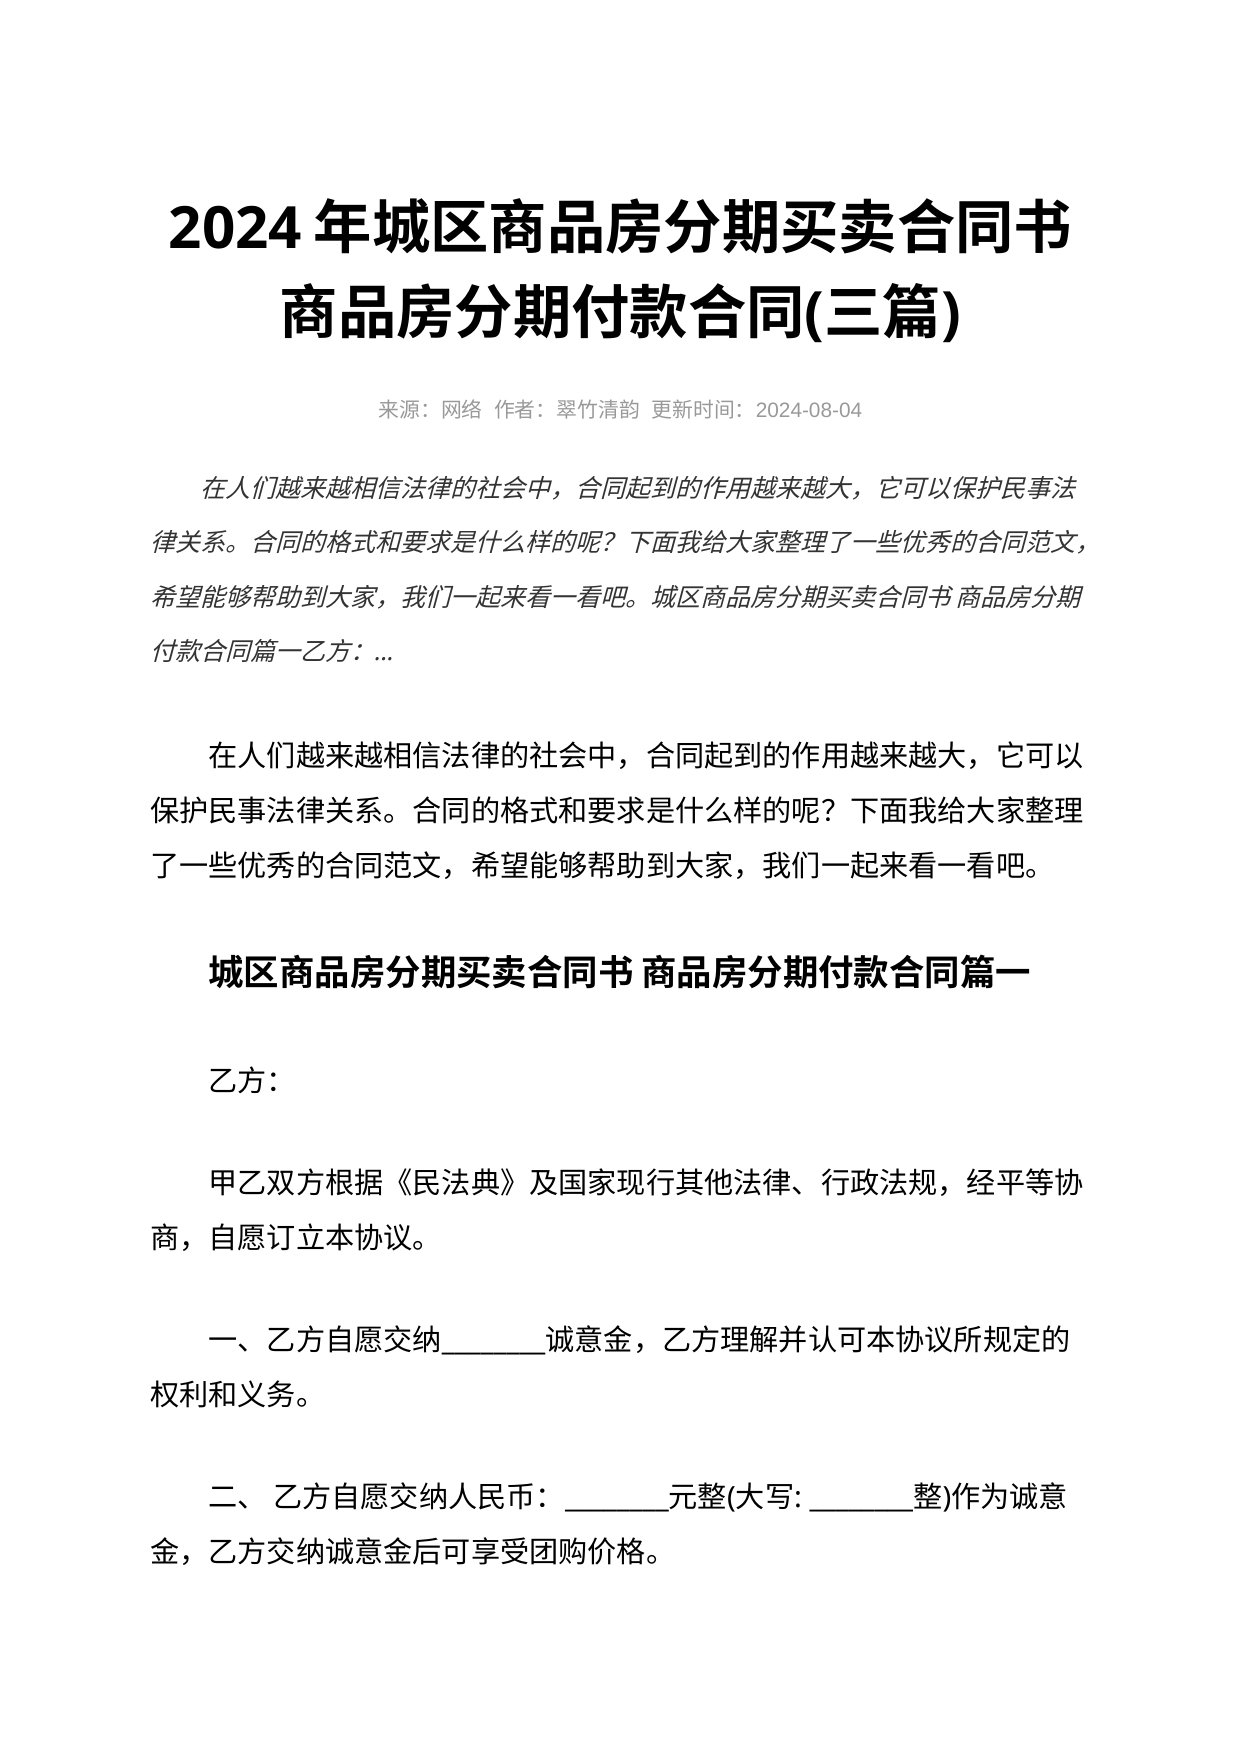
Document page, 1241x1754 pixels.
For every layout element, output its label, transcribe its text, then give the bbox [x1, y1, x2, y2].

text 在人们越来越相信法律的社会中，合同起到的作用越来越大，它可以保护民事法律关系。合同的格式和要求是什么样的呢？下面我给大家整理了一些优秀的合同范文，希望能够帮助到大家，我们一起来看一看吧。城区商品房分期买卖合同书 商品房分期付款合同篇一乙方：... [150, 468, 1090, 668]
text 城区商品房分期买卖合同书 商品房分期付款合同篇一 [150, 944, 1090, 996]
text 来源：网络 作者：翠竹清韵 更新时间：2024-08-04 [150, 398, 1090, 422]
text 二、 乙方自愿交纳人民币：________元整(大写: ________整)作为诚意金，乙方交纳诚意金后可享受团购价格。 [150, 1473, 1090, 1570]
text 乙方： [150, 1058, 1090, 1100]
text 一、乙方自愿交纳________诚意金，乙方理解并认可本协议所规定的权利和义务。 [150, 1316, 1090, 1414]
text 甲乙双方根据《民法典》及国家现行其他法律、行政法规，经平等协商，自愿订立本协议。 [150, 1160, 1090, 1257]
text 在人们越来越相信法律的社会中，合同起到的作用越来越大，它可以保护民事法律关系。合同的格式和要求是什么样的呢？下面我给大家整理了一些优秀的合同范文，希望能够帮助到大家，我们一起来看一看吧。 [150, 733, 1090, 885]
subtitle 2024年城区商品房分期买卖合同书 商品房分期付款合同(三篇) [150, 181, 1090, 351]
